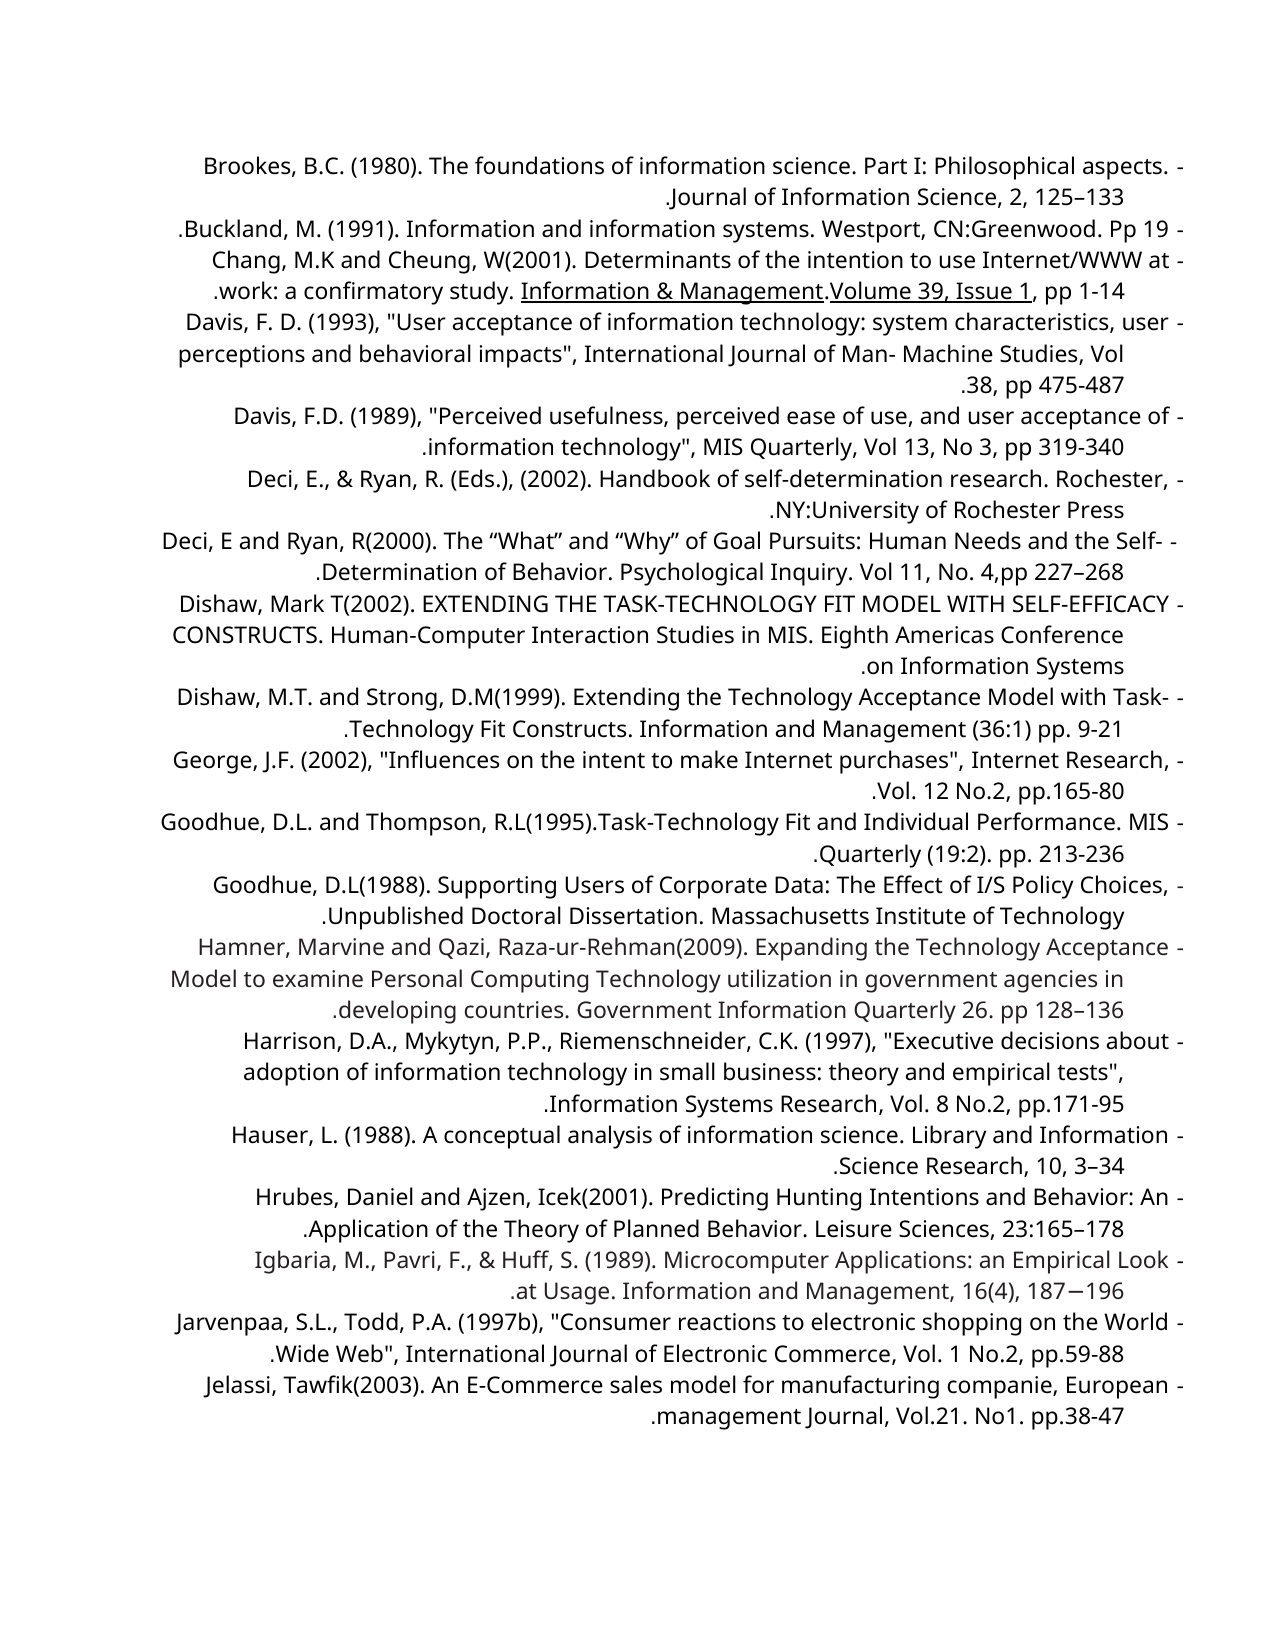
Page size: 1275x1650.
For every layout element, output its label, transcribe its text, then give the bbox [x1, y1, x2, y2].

text - Dishaw, M.T. and Strong, D.M(1999). Extending the Technology Acceptance Model with Task-Technology Fit Constructs. Information and Management (36:1) pp. 9-21. [150, 681, 1184, 744]
text - Deci, E., & Ryan, R. (Eds.), (2002). Handbook of self-determination research. Rochester, NY:University of Rochester Press. [150, 462, 1184, 525]
text - Igbaria, M., Pavri, F., & Huff, S. (1989). Microcomputer Applications: an Empirical Look at Usage. Information and Management, 16(4), 187−196. [150, 1244, 1184, 1306]
text - Goodhue, D.L(1988). Supporting Users of Corporate Data: The Effect of I/S Policy Choices, Unpublished Doctoral Dissertation. Massachusetts Institute of Technology. [150, 869, 1184, 931]
text - Dishaw, Mark T(2002). EXTENDING THE TASK-TECHNOLOGY FIT MODEL WITH SELF-EFFICACY CONSTRUCTS. Human-Computer Interaction Studies in MIS. Eighth Americas Conference on Information Systems. [150, 587, 1184, 681]
text - Goodhue, D.L. and Thompson, R.L(1995).Task-Technology Fit and Individual Performance. MIS Quarterly (19:2). pp. 213-236. [150, 806, 1184, 869]
text - Davis, F.D. (1989), "Perceived usefulness, perceived ease of use, and user acceptance of information technology", MIS Quarterly, Vol 13, No 3, pp 319-340. [150, 400, 1184, 462]
text - Buckland, M. (1991). Information and information systems. Westport, CN:Greenwood. Pp 19. [150, 212, 1184, 244]
text - Jarvenpaa, S.L., Todd, P.A. (1997b), "Consumer reactions to electronic shopping on the World Wide Web", International Journal of Electronic Commerce, Vol. 1 No.2, pp.59-88. [150, 1306, 1184, 1369]
text - Harrison, D.A., Mykytyn, P.P., Riemenschneider, C.K. (1997), "Executive decisions about adoption of information technology in small business: theory and empirical tests", Information Systems Research, Vol. 8 No.2, pp.171-95. [150, 1025, 1184, 1119]
text - Jelassi, Tawfik(2003). An E-Commerce sales model for manufacturing companie, European management Journal, Vol.21. No1. pp.38-47. [150, 1369, 1184, 1431]
text - Brookes, B.C. (1980). The foundations of information science. Part I: Philosophical aspects. Journal of Information Science, 2, 125–133. [150, 150, 1184, 212]
text - Chang, M.K and Cheung, W(2001). Determinants of the intention to use Internet/WWW at work: a confirmatory study. Information & Management.Volume 39, Issue 1, pp 1-14. [150, 244, 1184, 306]
text - Hauser, L. (1988). A conceptual analysis of information science. Library and Information Science Research, 10, 3–34. [150, 1119, 1184, 1181]
text - Hamner, Marvine and Qazi, Raza-ur-Rehman(2009). Expanding the Technology Acceptance Model to examine Personal Computing Technology utilization in government agencies in developing countries. Government Information Quarterly 26. pp 128–136. [150, 931, 1184, 1025]
text - George, J.F. (2002), "Influences on the intent to make Internet purchases", Internet Research, Vol. 12 No.2, pp.165-80. [150, 744, 1184, 806]
text - Davis, F. D. (1993), "User acceptance of information technology: system characteristics, user perceptions and behavioral impacts", International Journal of Man- Machine Studies, Vol 38, pp 475-487. [150, 306, 1184, 400]
text - Hrubes, Daniel and Ajzen, Icek(2001). Predicting Hunting Intentions and Behavior: An Application of the Theory of Planned Behavior. Leisure Sciences, 23:165–178. [150, 1181, 1184, 1244]
text - Deci, E and Ryan, R(2000). The “What” and “Why” of Goal Pursuits: Human Needs and the Self-Determination of Behavior. Psychological Inquiry. Vol 11, No. 4,pp 227–268. [150, 525, 1184, 587]
